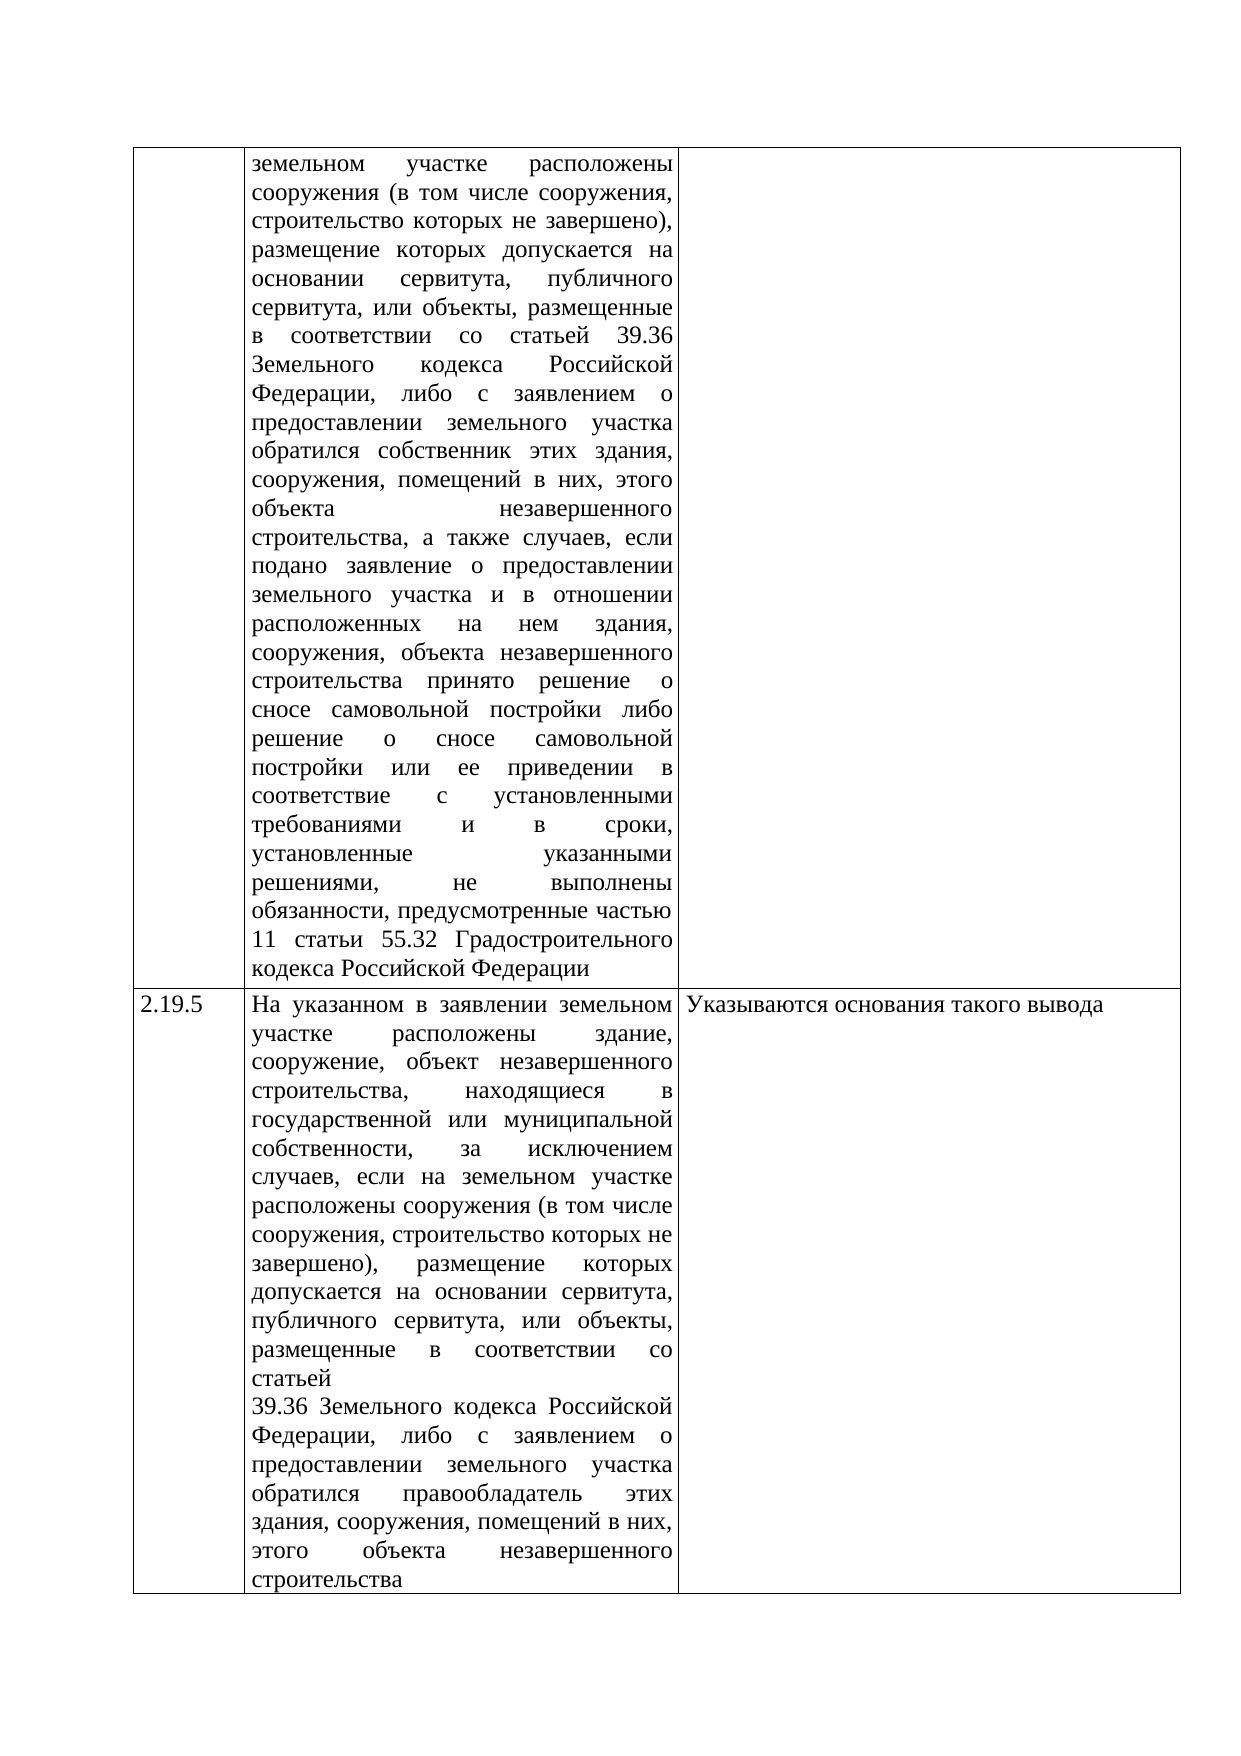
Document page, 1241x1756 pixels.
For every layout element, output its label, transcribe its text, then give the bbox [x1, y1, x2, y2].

table_cell Указываются основания такого вывода [679, 989, 1180, 1593]
table_cell На указанном в заявлении земельном участке расположены здание, сооружение, объект незавершенного строительства, находящиеся в государственной или муниципальной собственности, за исключением случаев, если на земельном участке расположены сооружения (в том числе сооружения, строительство которых не завершено), размещение которых допускается на основании сервитута, публичного сервитута, или объекты, размещенные в соответствии со статьей 39.36 Земельного кодекса Российской Федерации, либо с заявлением о предоставлении земельного участка обратился правообладатель этих здания, сооружения, помещений в них, этого объекта незавершенного строительства [245, 989, 678, 1593]
table_cell 2.19.5 [134, 989, 244, 1593]
table_header земельном участке расположены сооружения (в том числе сооружения, строительство которых не завершено), размещение которых допускается на основании сервитута, публичного сервитута, или объекты, размещенные в соответствии со статьей 39.36 Земельного кодекса Российской Федерации, либо с заявлением о предоставлении земельного участка обратился собственник этих здания, сооружения, помещений в них, этого объекта незавершенного строительства, а также случаев, если подано заявление о предоставлении земельного участка и в отношении расположенных на нем здания, сооружения, объекта незавершенного строительства принято решение о сносе самовольной постройки либо решение о сносе самовольной постройки или ее приведении в соответствие с установленными требованиями и в сроки, установленные указанными решениями, не выполнены обязанности, предусмотренные частью 11 статьи 55.32 Градостроительного кодекса Российской Федерации [245, 148, 678, 988]
table_header [679, 148, 1180, 988]
table_header [134, 148, 244, 988]
